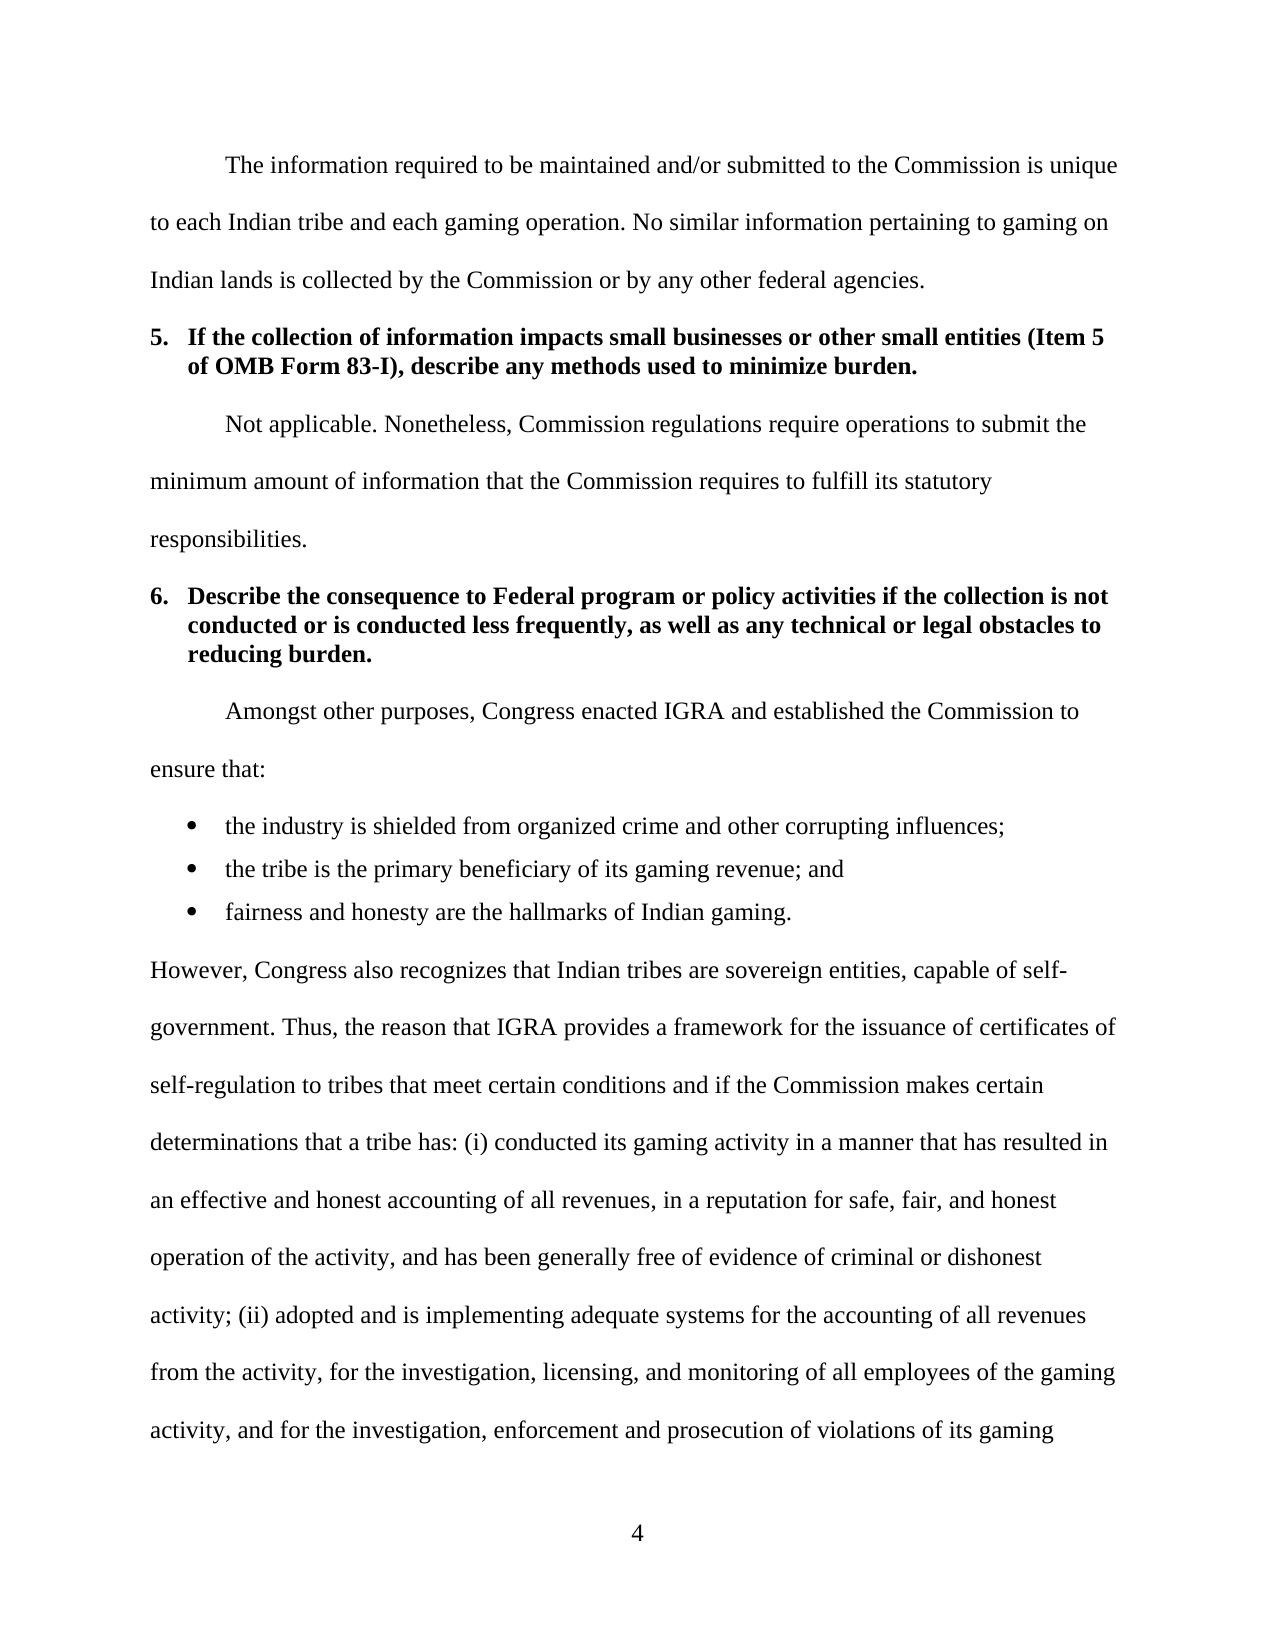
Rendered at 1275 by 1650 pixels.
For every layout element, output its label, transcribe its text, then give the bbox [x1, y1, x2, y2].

list fairness and honesty are the hallmarks of Indian gaming. [187, 897, 1125, 926]
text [150, 955, 1125, 1444]
text Amongst other purposes, Congress enacted IGRA and established the Commission to ensure that: [150, 696, 1125, 782]
text 5. If the collection of information impacts small businesses or other small entities (Item 5 of OMB Form 83-I), describe any methods used to minimize burden. [150, 322, 1125, 380]
text The information required to be maintained and/or submitted to the Commission is unique to each Indian tribe and each gaming operation. No similar information pertaining to gaming on Indian lands is collected by the Commission or by any other federal agencies. [150, 150, 1125, 294]
list the industry is shielded from organized crime and other corrupting influences; [187, 811, 1125, 840]
list the tribe is the primary beneficiary of its gaming revenue; and [187, 854, 1125, 883]
text Not applicable. Nonetheless, Commission regulations require operations to submit the minimum amount of information that the Commission requires to fulfill its statutory responsibilities. [150, 409, 1125, 552]
text 6. Describe the consequence to Federal program or policy activities if the collection is not conducted or is conducted less frequently, as well as any technical or legal obstacles to reducing burden. [150, 581, 1125, 667]
